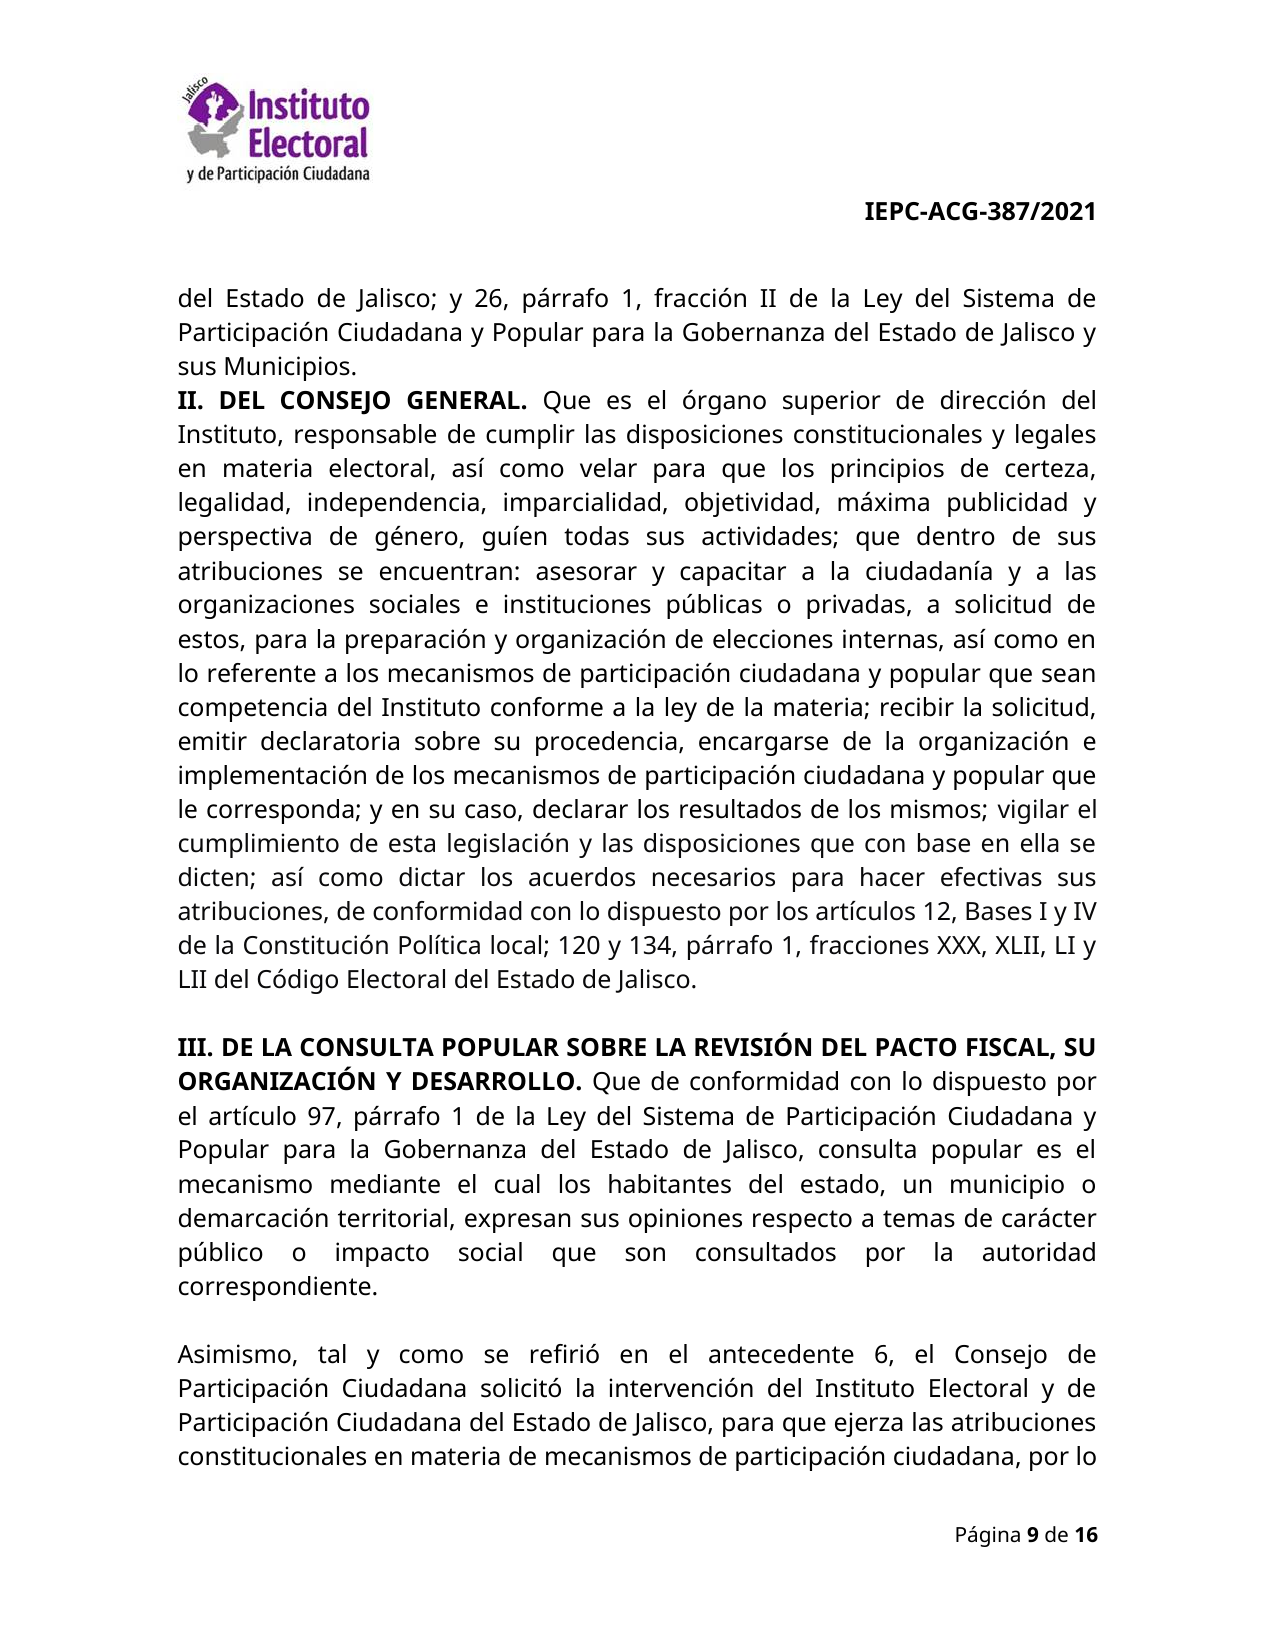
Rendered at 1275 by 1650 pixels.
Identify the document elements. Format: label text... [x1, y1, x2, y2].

text II. DEL CONSEJO GENERAL. Que es el órgano superior de dirección del Instituto, responsable de cumplir las disposiciones constitucionales y legales en materia electoral, así como velar para que los principios de certeza, legalidad, independencia, imparcialidad, objetividad, máxima publicidad y perspectiva de género, guíen todas sus actividades; que dentro de sus atribuciones se encuentran: asesorar y capacitar a la ciudadanía y a las organizaciones sociales e instituciones públicas o privadas, a solicitud de estos, para la preparación y organización de elecciones internas, así como en lo referente a los mecanismos de participación ciudadana y popular que sean competencia del Instituto conforme a la ley de la materia; recibir la solicitud, emitir declaratoria sobre su procedencia, encargarse de la organización e implementación de los mecanismos de participación ciudadana y popular que le corresponda; y en su caso, declarar los resultados de los mismos; vigilar el cumplimiento de esta legislación y las disposiciones que con base en ella se dicten; así como dictar los acuerdos necesarios para hacer efectivas sus atribuciones, de conformidad con lo dispuesto por los artículos 12, Bases I y IV de la Constitución Política local; 120 y 134, párrafo 1, fracciones XXX, XLII, LI y LII del Código Electoral del Estado de Jalisco. [177, 383, 1098, 996]
picture [177, 73, 375, 194]
text III. DE LA CONSULTA POPULAR SOBRE LA REVISIÓN DEL PACTO FISCAL, SU ORGANIZACIÓN Y DESARROLLO. Que de conformidad con lo dispuesto por el artículo 97, párrafo 1 de la Ley del Sistema de Participación Ciudadana y Popular para la Gobernanza del Estado de Jalisco, consulta popular es el mecanismo mediante el cual los habitantes del estado, un municipio o demarcación territorial, expresan sus opiniones respecto a temas de carácter público o impacto social que son consultados por la autoridad correspondiente. [177, 1030, 1098, 1302]
